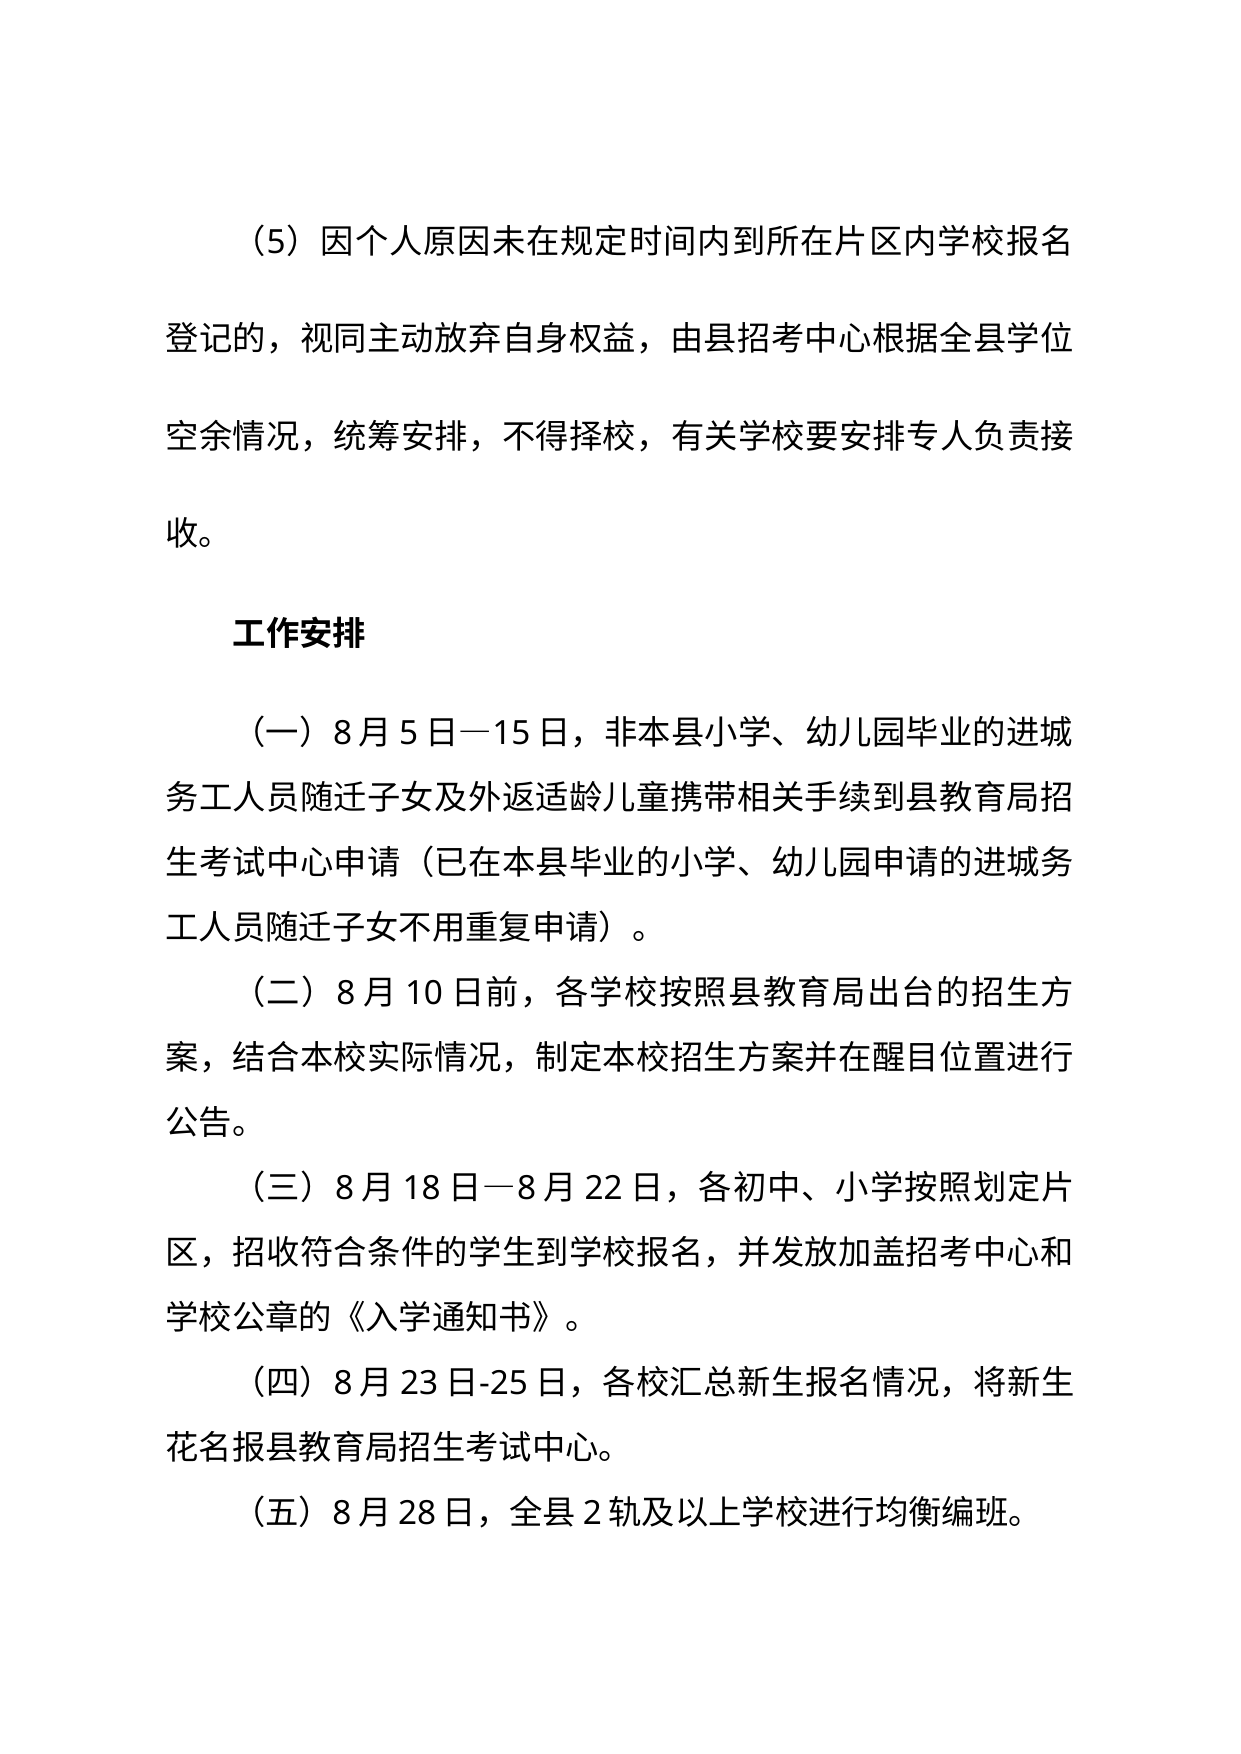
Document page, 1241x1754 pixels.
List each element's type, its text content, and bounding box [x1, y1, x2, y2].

text （二）8月10日前，各学校按照县教育局出台的招生方案，结合本校实际情况，制定本校招生方案并在醒目位置进行公告。 [165, 958, 1075, 1153]
subtitle （5）因个人原因未在规定时间内到所在片区内学校报名登记的，视同主动放弃自身权益，由县招考中心根据全县学位空余情况，统筹安排，不得择校，有关学校要安排专人负责接收。 [165, 206, 1075, 564]
text （一）8月5日—15日，非本县小学、幼儿园毕业的进城务工人员随迁子女及外返适龄儿童携带相关手续到县教育局招生考试中心申请（已在本县毕业的小学、幼儿园申请的进城务工人员随迁子女不用重复申请）。 [165, 698, 1075, 958]
text （四）8月23日-25日，各校汇总新生报名情况，将新生花名报县教育局招生考试中心。 [165, 1348, 1075, 1478]
subtitle 工作安排 [165, 598, 1075, 663]
text （五）8月28日，全县2轨及以上学校进行均衡编班。 [165, 1478, 1075, 1543]
text （三）8月18日—8月22日，各初中、小学按照划定片区，招收符合条件的学生到学校报名，并发放加盖招考中心和学校公章的《入学通知书》。 [165, 1153, 1075, 1348]
